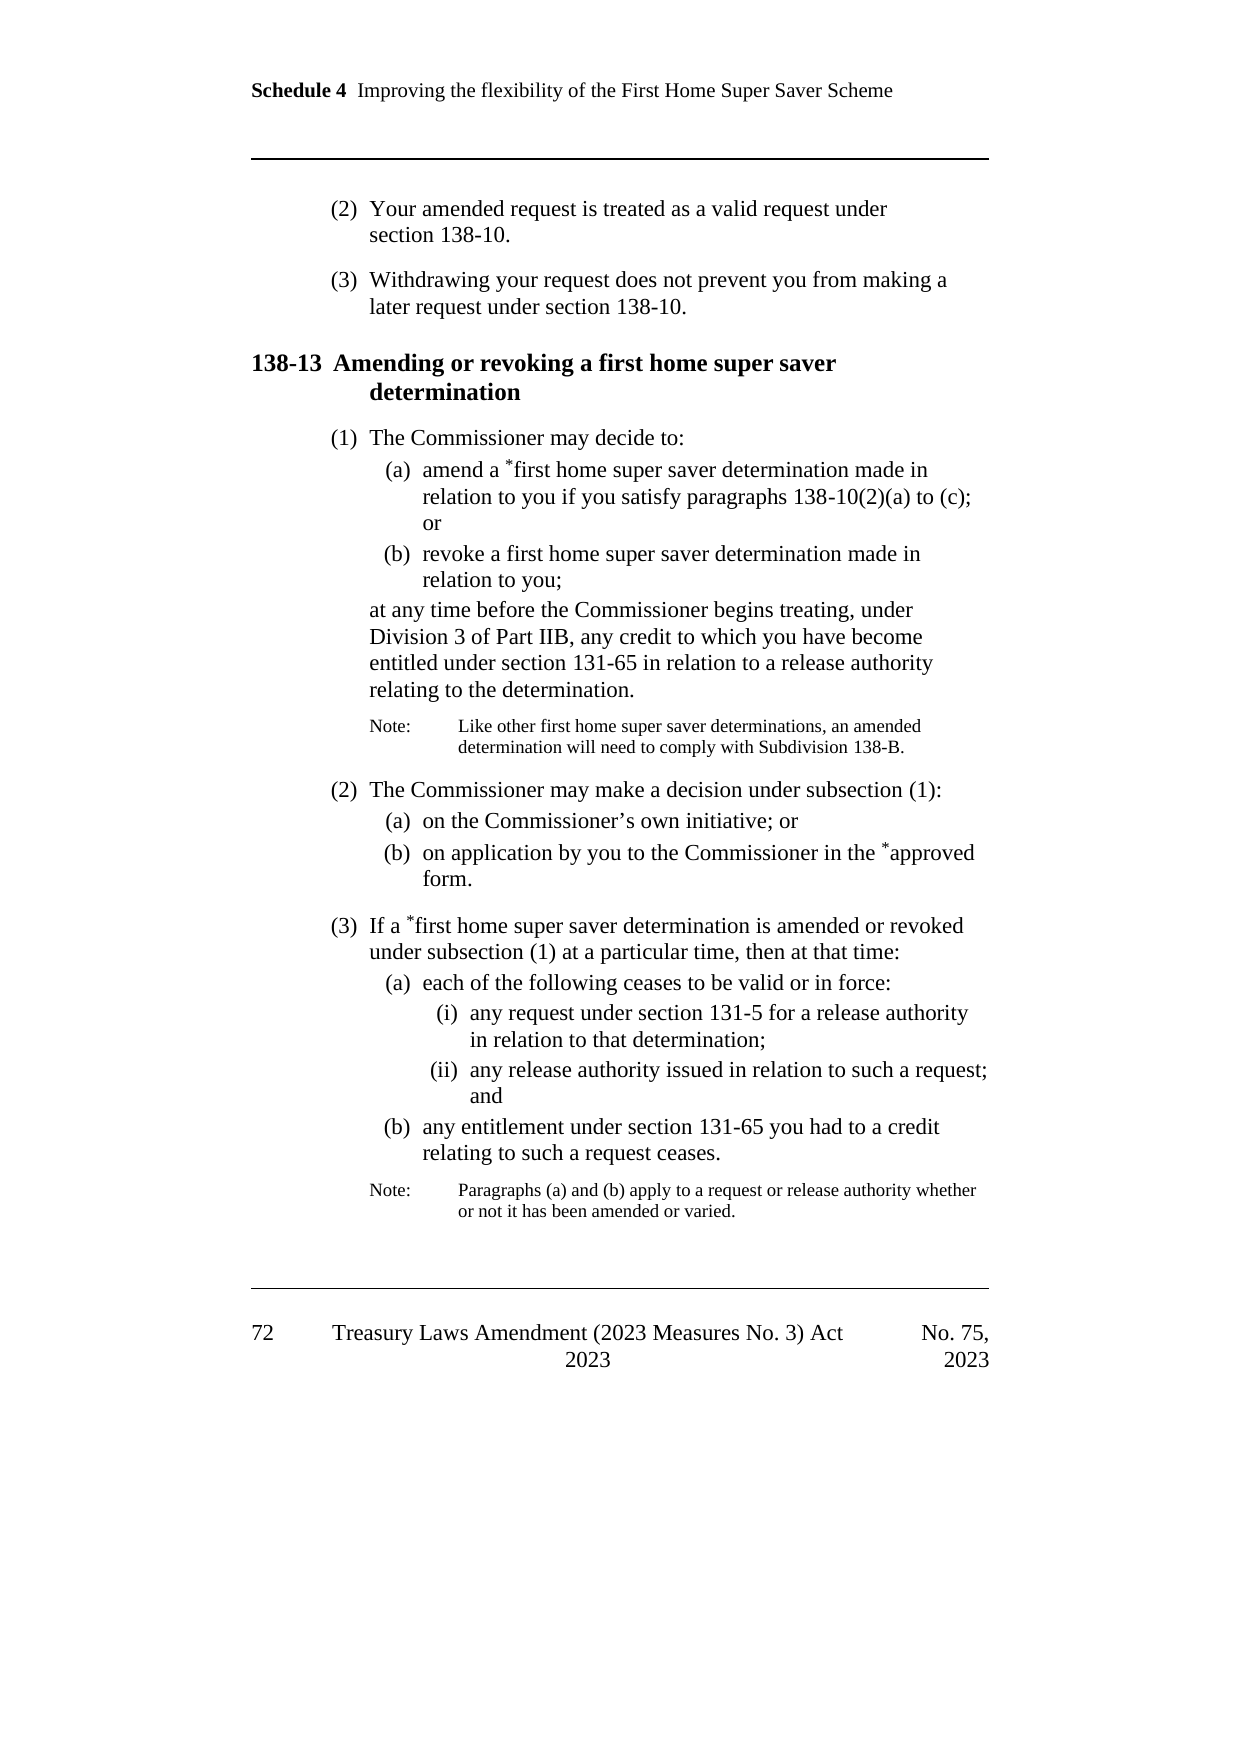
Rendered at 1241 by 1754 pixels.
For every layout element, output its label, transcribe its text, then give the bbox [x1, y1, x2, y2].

text (b) any entitlement under section 131-65 you had to a credit relating to such a request ceases. [251, 1113, 989, 1166]
text (a) amend a *first home super saver determination made in relation to you if you satisfy paragraphs 138-10(2)(a) to (c); or [251, 455, 989, 536]
text Note: Like other first home super saver determinations, an amended determination will need to comply with Subdivision 138-B. [369, 715, 989, 758]
text 138-13 Amending or revoking a first home super saver determination [251, 348, 989, 406]
text (1) The Commissioner may decide to: [251, 424, 989, 451]
text (i) any request under section 131-5 for a release authority in relation to that determination; [251, 999, 989, 1052]
text (3) If a *first home super saver determination is amended or revoked under subsection (1) at a particular time, then at that time: [251, 911, 989, 965]
text (2) The Commissioner may make a decision under subsection (1): [251, 777, 989, 803]
text (b) revoke a first home super saver determination made in relation to you; [251, 540, 989, 592]
text (2) Your amended request is treated as a valid request under section 138-10. [251, 195, 989, 248]
text (a) each of the following ceases to be valid or in force: [251, 969, 989, 995]
text Note: Paragraphs (a) and (b) apply to a request or release authority whether or not it has been amended or varied. [369, 1178, 989, 1222]
text (ii) any release authority issued in relation to such a request; and [251, 1056, 989, 1109]
text (b) on application by you to the Commissioner in the *approved form. [251, 838, 989, 892]
text (a) on the Commissioner’s own initiative; or [251, 807, 989, 833]
text at any time before the Commissioner begins treating, under Division 3 of Part IIB, any credit to which you have become entitled under section 131-65 in relation to a release authority relating to the determination. [369, 597, 989, 702]
text (3) Withdrawing your request does not prevent you from making a later request under section 138-10. [251, 266, 989, 319]
